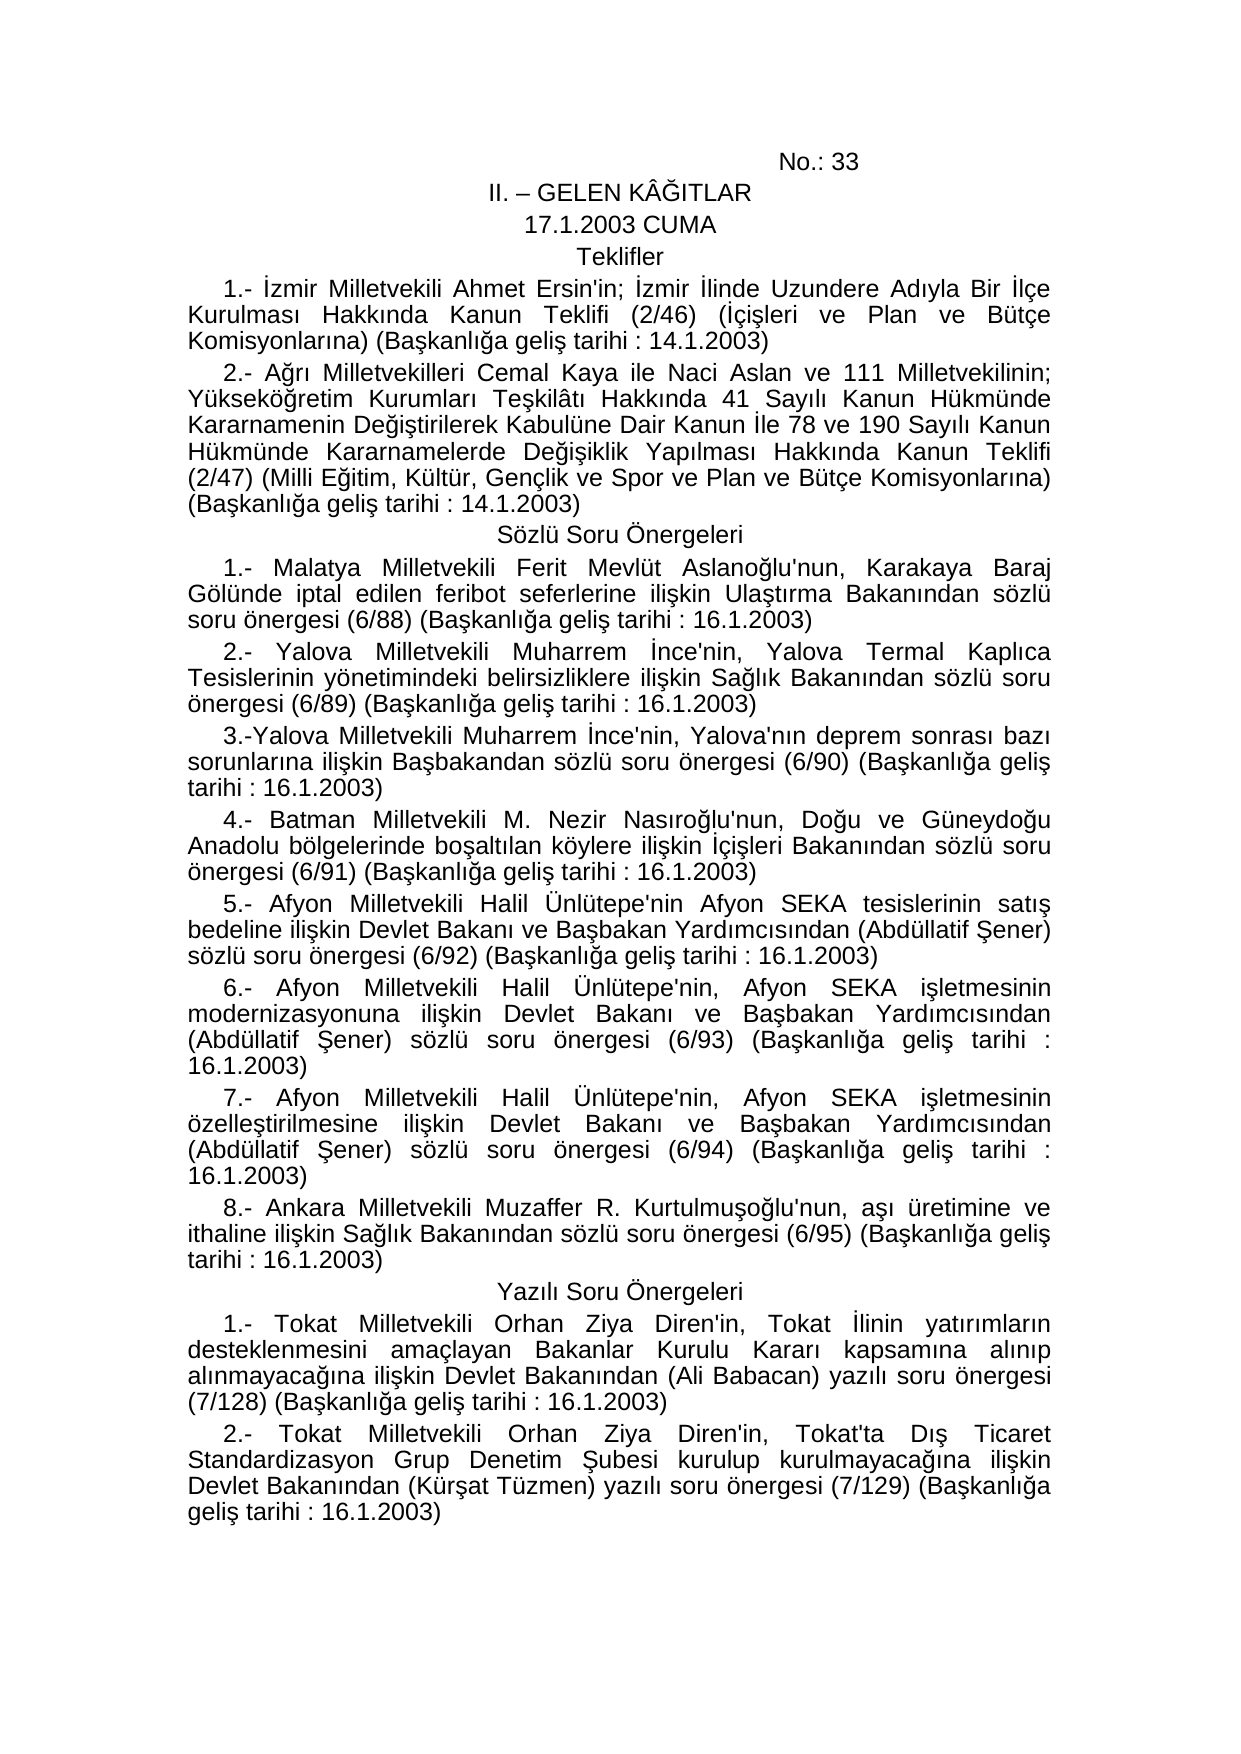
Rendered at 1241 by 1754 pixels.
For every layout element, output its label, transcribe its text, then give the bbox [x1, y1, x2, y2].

text 2.- Yalova Milletvekili Muharrem İnce'nin, Yalova Termal Kaplıca Tesislerinin yönetimindeki belirsizliklere ilişkin Sağlık Bakanından sözlü soru önergesi (6/89) (Başkanlığa geliş tarihi : 16.1.2003) [187, 639, 1053, 717]
text Yazılı Soru Önergeleri [187, 1280, 1053, 1306]
text 5.- Afyon Milletvekili Halil Ünlütepe'nin Afyon SEKA tesislerinin satış bedeline ilişkin Devlet Bakanı ve Başbakan Yardımcısından (Abdüllatif Şener) sözlü soru önergesi (6/92) (Başkanlığa geliş tarihi : 16.1.2003) [187, 891, 1053, 969]
text II. – GELEN KÂĞITLAR [187, 181, 1053, 207]
text 6.- Afyon Milletvekili Halil Ünlütepe'nin, Afyon SEKA işletmesinin modernizasyonuna ilişkin Devlet Bakanı ve Başbakan Yardımcısından (Abdüllatif Şener) sözlü soru önergesi (6/93) (Başkanlığa geliş tarihi : 16.1.2003) [187, 975, 1053, 1079]
text 8.- Ankara Milletvekili Muzaffer R. Kurtulmuşoğlu'nun, aşı üretimine ve ithaline ilişkin Sağlık Bakanından sözlü soru önergesi (6/95) (Başkanlığa geliş tarihi : 16.1.2003) [187, 1196, 1053, 1274]
text 7.- Afyon Milletvekili Halil Ünlütepe'nin, Afyon SEKA işletmesinin özelleştirilmesine ilişkin Devlet Bakanı ve Başbakan Yardımcısından (Abdüllatif Şener) sözlü soru önergesi (6/94) (Başkanlığa geliş tarihi : 16.1.2003) [187, 1086, 1053, 1190]
text Sözlü Soru Önergeleri [187, 523, 1053, 549]
text 17.1.2003 CUMA [187, 213, 1053, 239]
text 4.- Batman Milletvekili M. Nezir Nasıroğlu'nun, Doğu ve Güneydoğu Anadolu bölgelerinde boşaltılan köylere ilişkin İçişleri Bakanından sözlü soru önergesi (6/91) (Başkanlığa geliş tarihi : 16.1.2003) [187, 807, 1053, 885]
text 1.- Malatya Milletvekili Ferit Mevlüt Aslanoğlu'nun, Karakaya Baraj Gölünde iptal edilen feribot seferlerine ilişkin Ulaştırma Bakanından sözlü soru önergesi (6/88) (Başkanlığa geliş tarihi : 16.1.2003) [187, 555, 1053, 633]
text 2.- Tokat Milletvekili Orhan Ziya Diren'in, Tokat'ta Dış Ticaret Standardizasyon Grup Denetim Şubesi kurulup kurulmayacağına ilişkin Devlet Bakanından (Kürşat Tüzmen) yazılı soru önergesi (7/129) (Başkanlığa geliş tarihi : 16.1.2003) [187, 1422, 1053, 1526]
text 3.-Yalova Milletvekili Muharrem İnce'nin, Yalova'nın deprem sonrası bazı sorunlarına ilişkin Başbakandan sözlü soru önergesi (6/90) (Başkanlığa geliş tarihi : 16.1.2003) [187, 723, 1053, 801]
text No.: 33 [187, 150, 1053, 175]
text 1.- İzmir Milletvekili Ahmet Ersin'in; İzmir İlinde Uzundere Adıyla Bir İlçe Kurulması Hakkında Kanun Teklifi (2/46) (İçişleri ve Plan ve Bütçe Komisyonlarına) (Başkanlığa geliş tarihi : 14.1.2003) [187, 277, 1053, 355]
text Teklifler [187, 245, 1053, 271]
text 2.- Ağrı Milletvekilleri Cemal Kaya ile Naci Aslan ve 111 Milletvekilinin; Yükseköğretim Kurumları Teşkilâtı Hakkında 41 Sayılı Kanun Hükmünde Kararnamenin Değiştirilerek Kabulüne Dair Kanun İle 78 ve 190 Sayılı Kanun Hükmünde Kararnamelerde Değişiklik Yapılması Hakkında Kanun Teklifi (2/47) (Milli Eğitim, Kültür, Gençlik ve Spor ve Plan ve Bütçe Komisyonlarına) (Başkanlığa geliş tarihi : 14.1.2003) [187, 361, 1053, 517]
text 1.- Tokat Milletvekili Orhan Ziya Diren'in, Tokat İlinin yatırımların desteklenmesini amaçlayan Bakanlar Kurulu Kararı kapsamına alınıp alınmayacağına ilişkin Devlet Bakanından (Ali Babacan) yazılı soru önergesi (7/128) (Başkanlığa geliş tarihi : 16.1.2003) [187, 1312, 1053, 1416]
